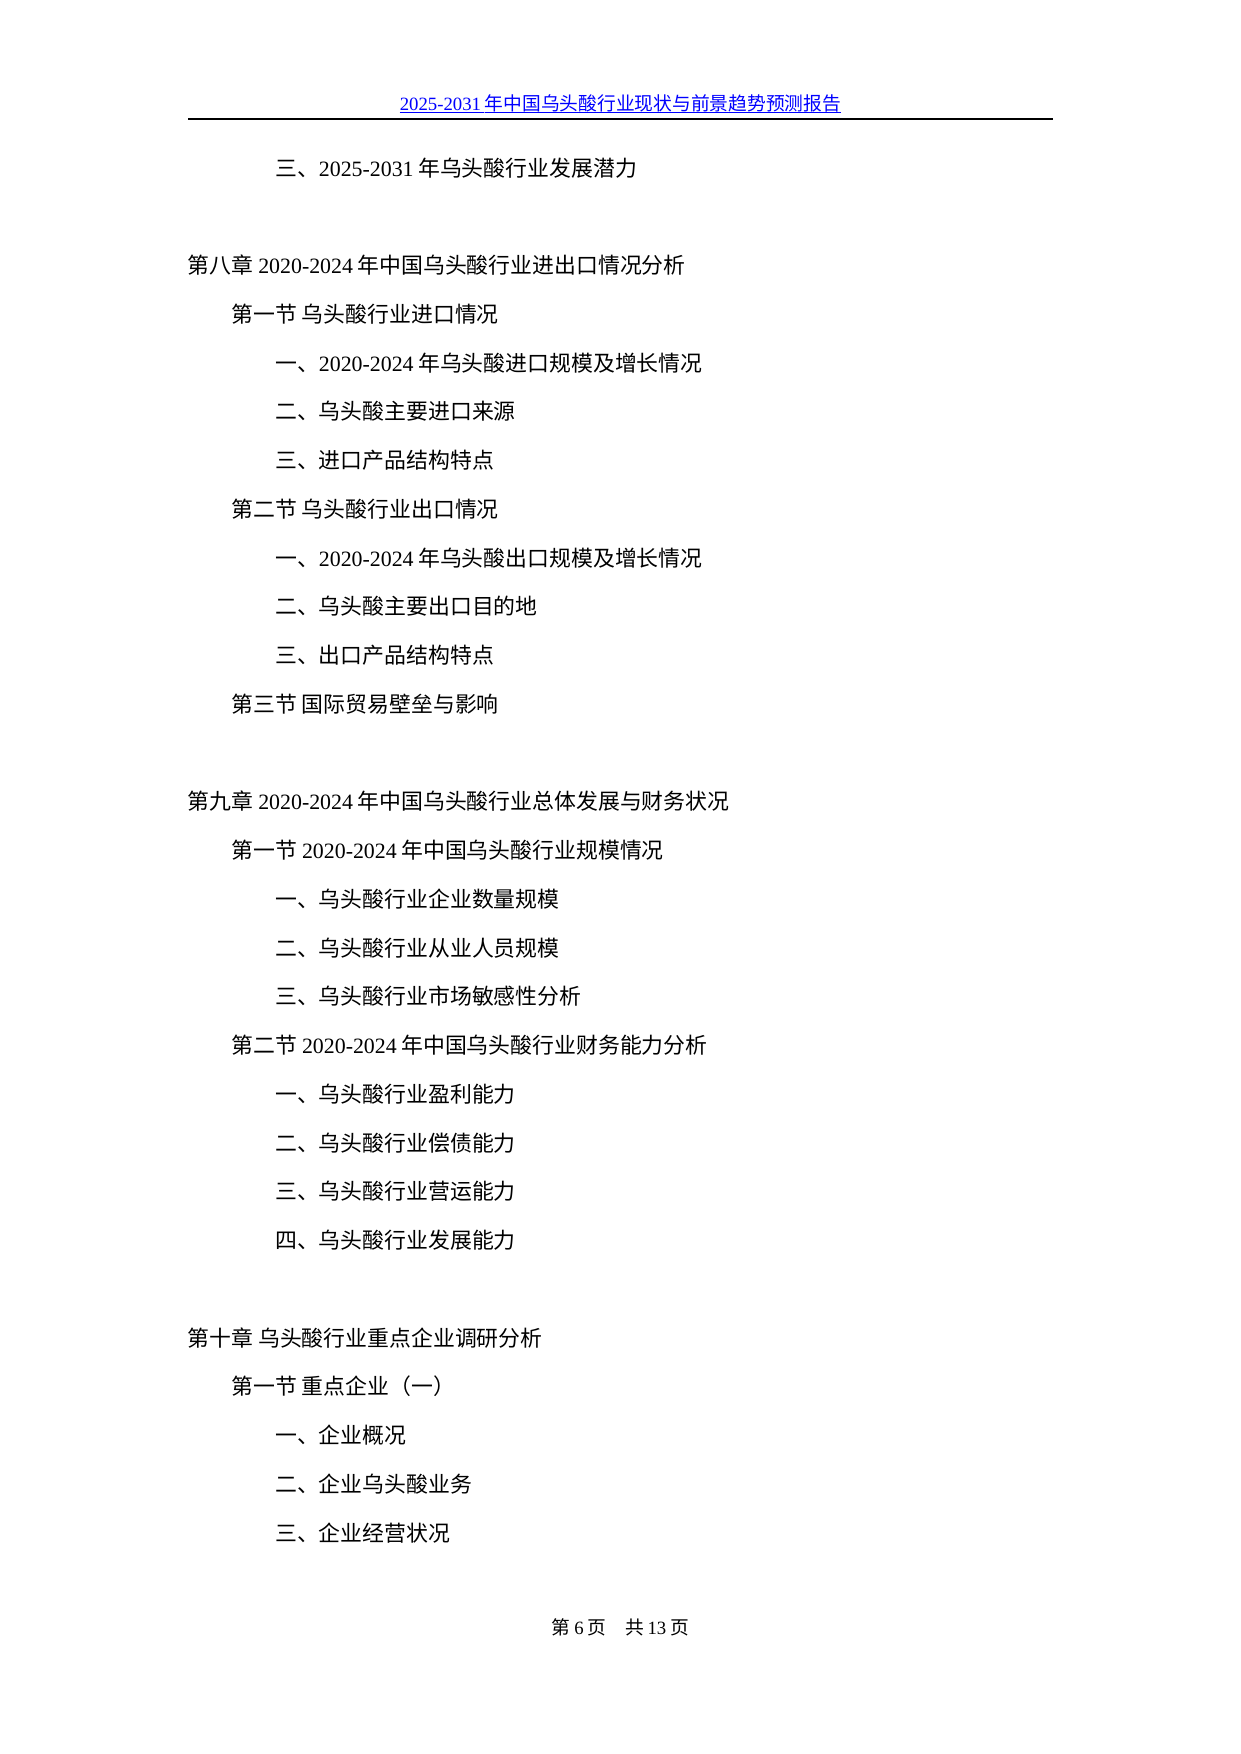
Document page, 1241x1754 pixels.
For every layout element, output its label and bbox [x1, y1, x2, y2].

text [187, 150, 1053, 1548]
